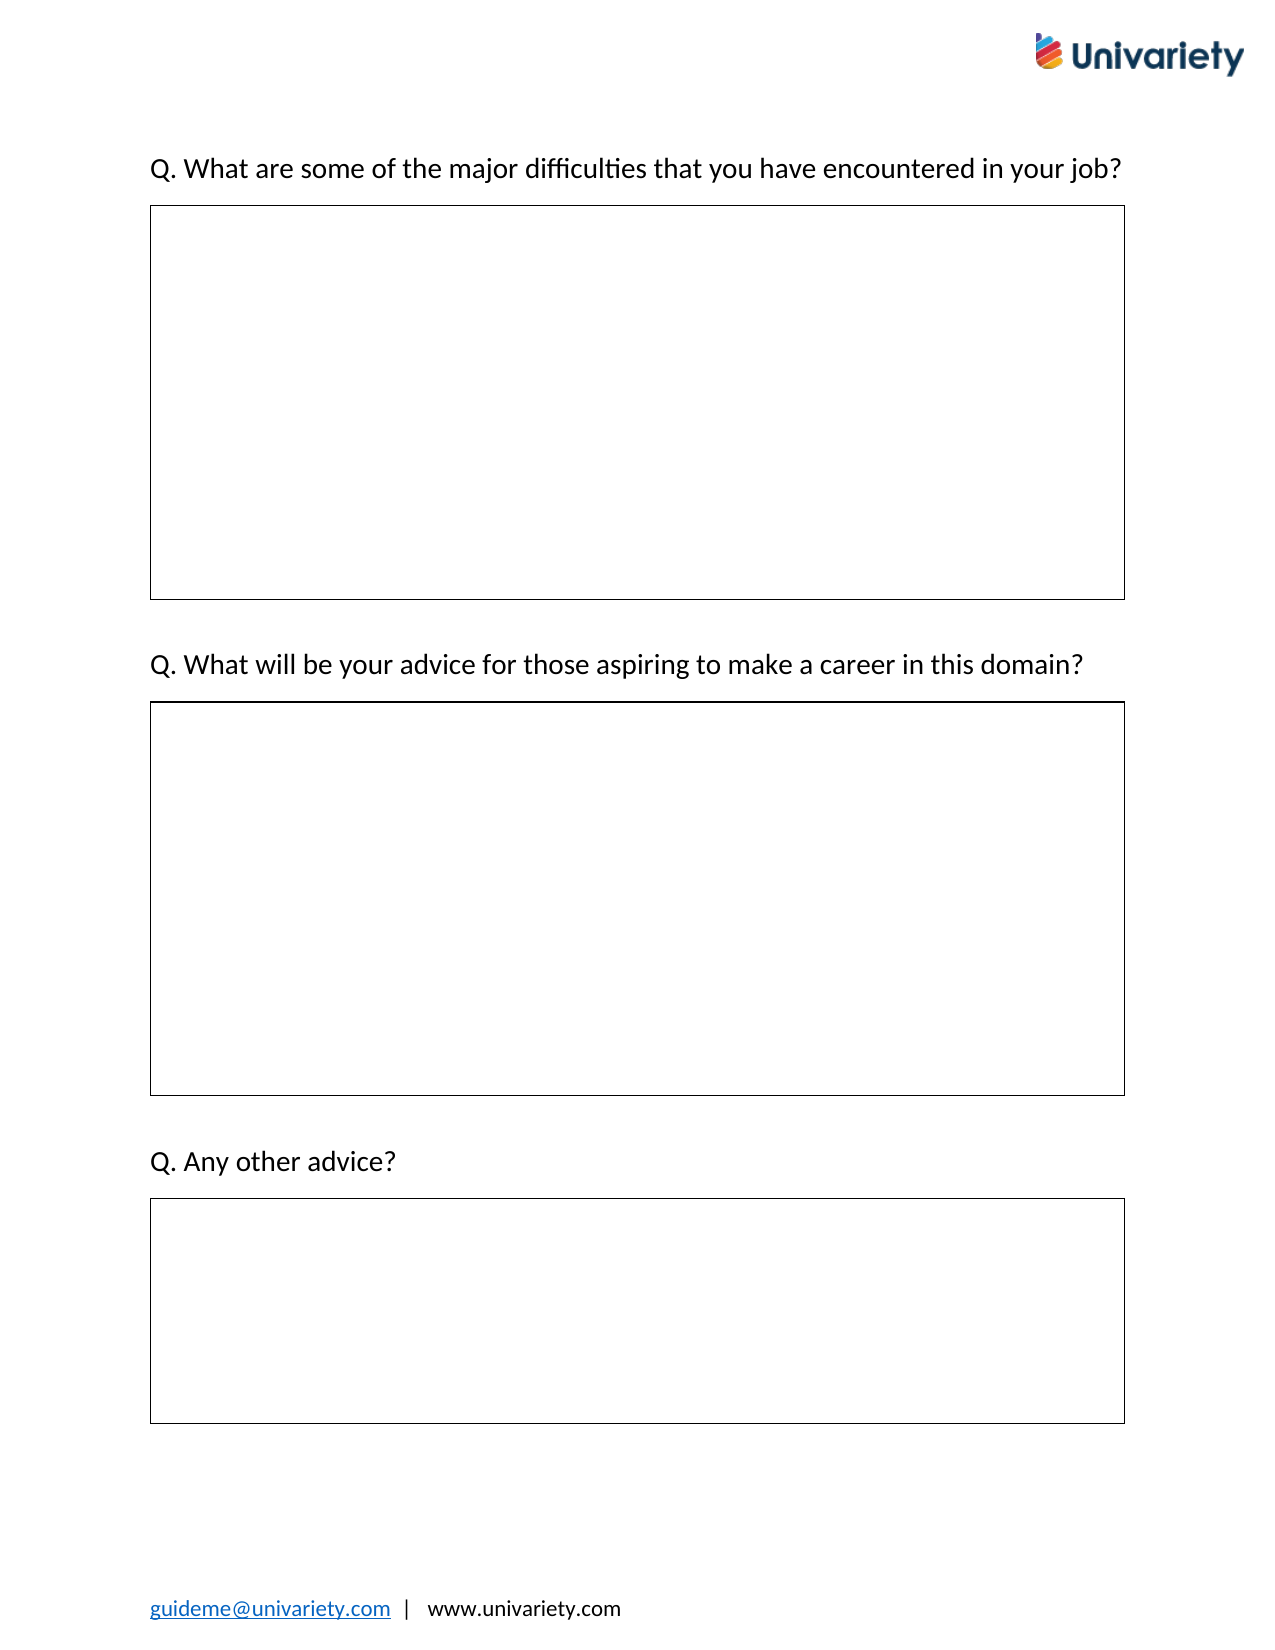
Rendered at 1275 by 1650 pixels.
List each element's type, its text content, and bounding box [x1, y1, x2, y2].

table_header [151, 703, 1124, 1095]
text Q. What will be your advice for those aspiring to make a career in this domain? [150, 646, 1125, 682]
text Q. Any other advice? [150, 1143, 1125, 1178]
picture [1036, 33, 1244, 77]
table_header [151, 1199, 1124, 1423]
text Q. What are some of the major difficulties that you have encountered in your job? [150, 150, 1125, 186]
table_header [151, 206, 1124, 598]
